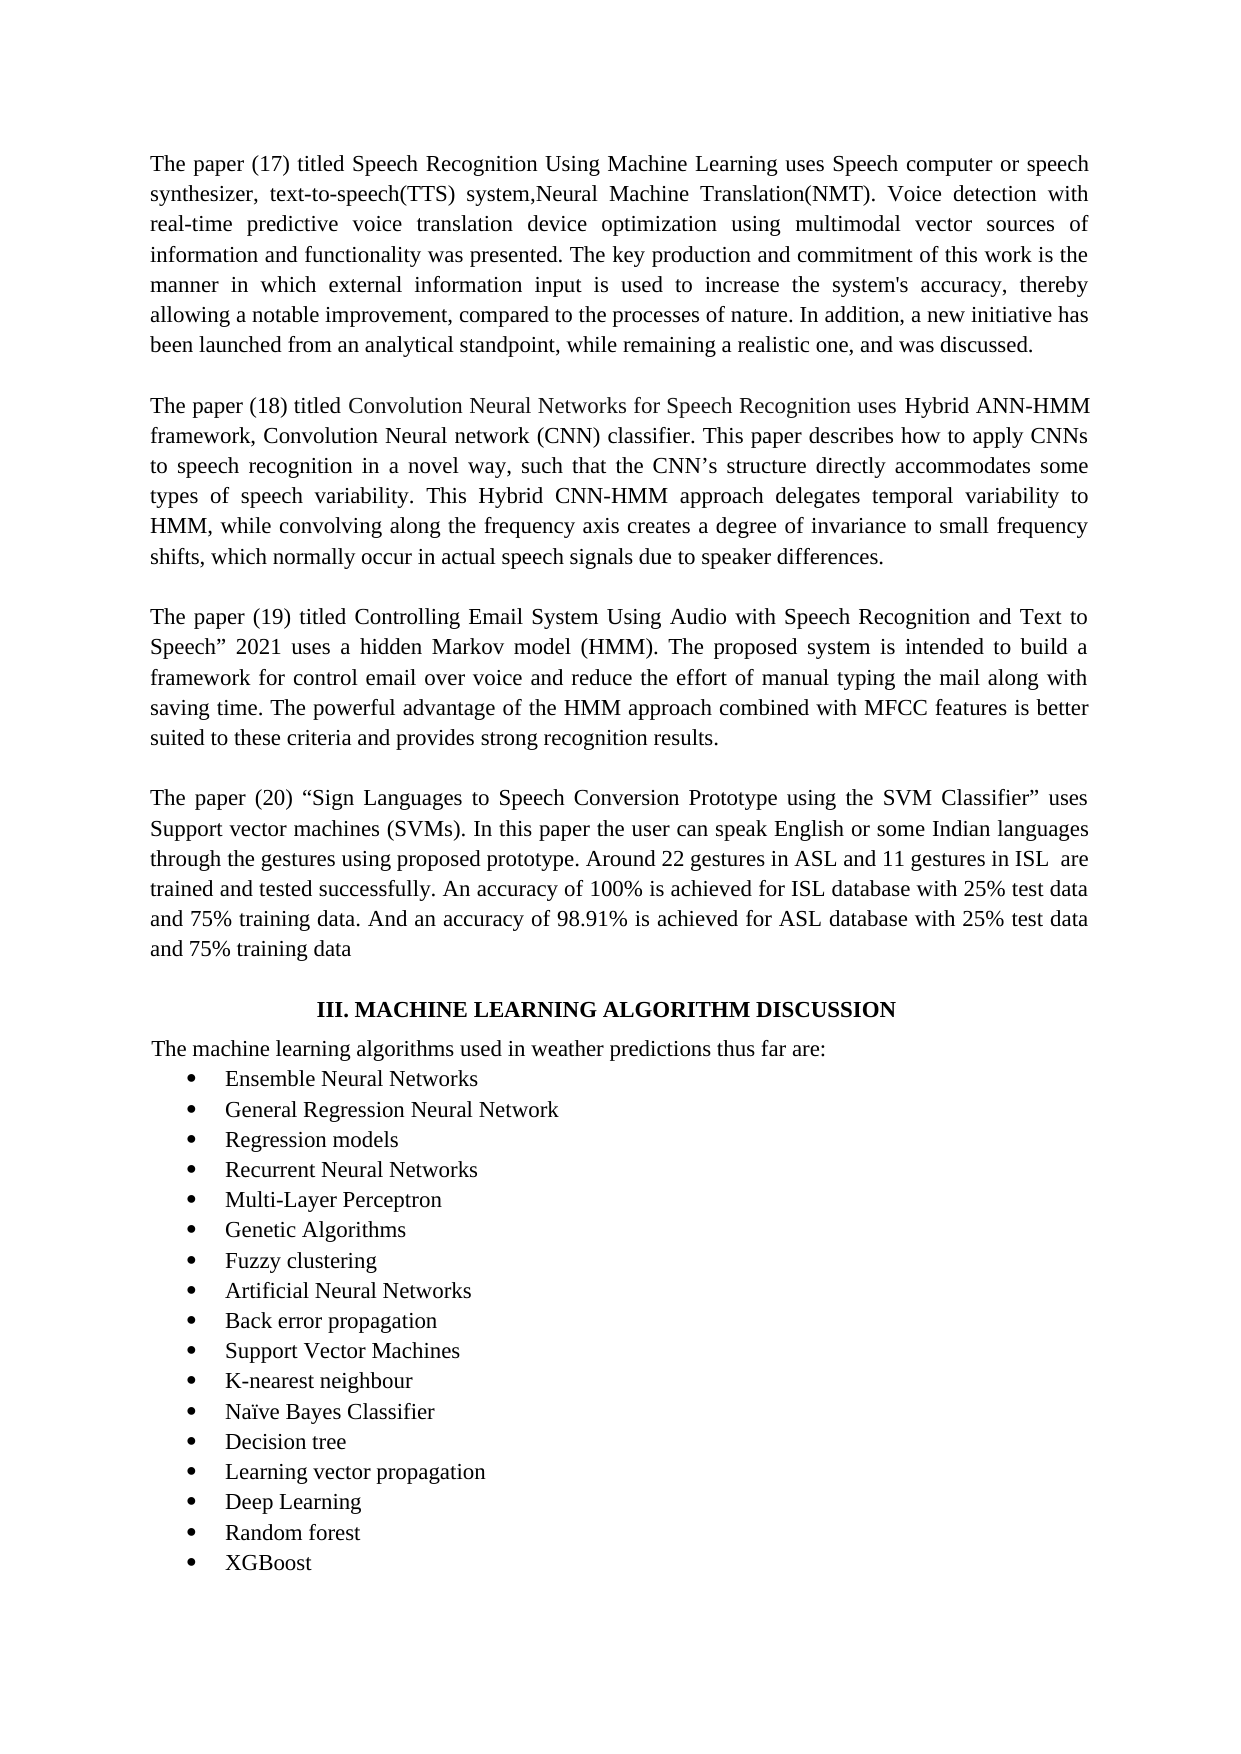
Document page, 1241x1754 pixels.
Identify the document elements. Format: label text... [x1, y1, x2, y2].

list Artificial Neural Networks [187, 1277, 1062, 1303]
list Learning vector propagation [187, 1458, 1062, 1484]
list Naïve Bayes Classifier [187, 1398, 1062, 1424]
list General Regression Neural Network [187, 1096, 1062, 1122]
text The paper (17) titled Speech Recognition Using Machine Learning uses Speech computer or speech synthesizer, text-to-speech(TTS) system,Neural Machine Translation(NMT). Voice detection with real-time predictive voice translation device optimization using multimodal vector sources of information and functionality was presented. The key production and commitment of this work is the manner in which external information input is used to increase the system's accuracy, thereby allowing a notable improvement, compared to the processes of nature. In addition, a new initiative has been launched from an analytical standpoint, while remaining a realistic one, and was discussed. [150, 150, 1090, 358]
text III. MACHINE LEARNING ALGORITHM DISCUSSION [151, 996, 1062, 1022]
list Ensemble Neural Networks [187, 1066, 1062, 1092]
list XGBoost [187, 1549, 1062, 1575]
text The paper (20) “Sign Languages to Speech Conversion Prototype using the SVM Classifier” uses Support vector machines (SVMs). In this paper the user can speak English or some Indian languages through the gestures using proposed prototype. Around 22 gestures in ASL and 11 gestures in ISL are trained and tested successfully. An accuracy of 100% is achieved for ISL database with 25% test data and 75% training data. And an accuracy of 98.91% is achieved for ASL database with 25% test data and 75% training data [150, 784, 1090, 962]
list Random forest [187, 1519, 1062, 1545]
text The paper (18) titled Convolution Neural Networks for Speech Recognition uses Hybrid ANN-HMM framework, Convolution Neural network (CNN) classifier. This paper describes how to apply CNNs to speech recognition in a novel way, such that the CNN’s structure directly accommodates some types of speech variability. This Hybrid CNN-HMM approach delegates temporal variability to HMM, while convolving along the frequency axis creates a degree of invariance to small frequency shifts, which normally occur in actual speech signals due to speaker differences. [150, 392, 1090, 569]
text The paper (19) titled Controlling Email System Using Audio with Speech Recognition and Text to Speech” 2021 uses a hidden Markov model (HMM). The proposed system is intended to build a framework for control email over voice and reduce the effort of manual typing the mail along with saving time. The powerful advantage of the HMM approach combined with MFCC features is better suited to these criteria and provides strong recognition results. [150, 603, 1090, 750]
list Back error propagation [187, 1307, 1062, 1333]
list Multi-Layer Perceptron [187, 1186, 1062, 1213]
list K-nearest neighbour [187, 1368, 1062, 1394]
list Deep Learning [187, 1488, 1062, 1515]
list Fuzzy clustering [187, 1247, 1062, 1273]
list Recurrent Neural Networks [187, 1156, 1062, 1182]
list Support Vector Machines [187, 1337, 1062, 1364]
list Genetic Algorithms [187, 1217, 1062, 1243]
list Decision tree [187, 1428, 1062, 1454]
text The machine learning algorithms used in weather predictions thus far are: [151, 1035, 1062, 1062]
list Regression models [187, 1126, 1062, 1152]
